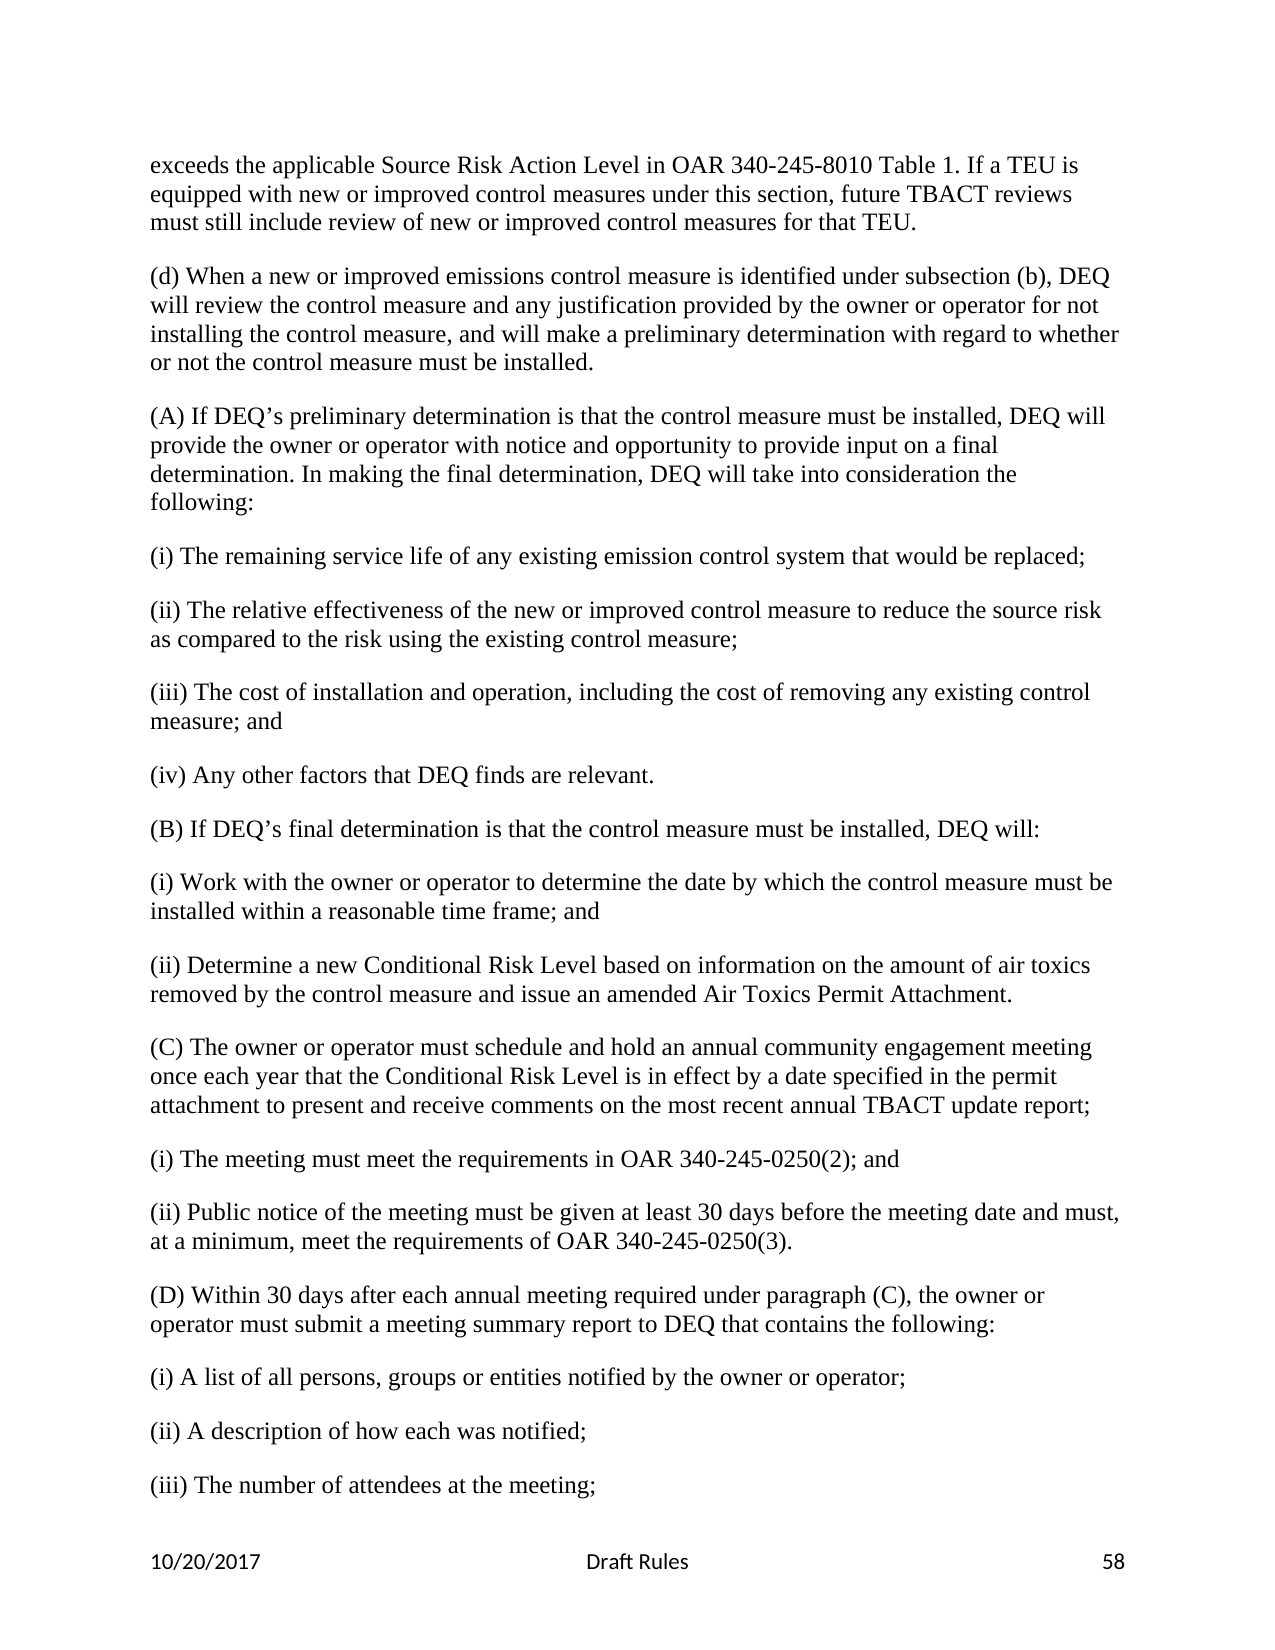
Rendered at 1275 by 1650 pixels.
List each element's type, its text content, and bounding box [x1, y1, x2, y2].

text (iii) The number of attendees at the meeting; [150, 1470, 1125, 1499]
text (i) Work with the owner or operator to determine the date by which the control measure must be installed within a reasonable time frame; and [150, 867, 1125, 925]
text (ii) Public notice of the meeting must be given at least 30 days before the meeting date and must, at a minimum, meet the requirements of OAR 340-245-0250(3). [150, 1197, 1125, 1255]
text (iv) Any other factors that DEQ finds are relevant. [150, 760, 1125, 789]
text (d) When a new or improved emissions control measure is identified under subsection (b), DEQ will review the control measure and any justification provided by the owner or operator for not installing the control measure, and will make a preliminary determination with regard to whether or not the control measure must be installed. [150, 261, 1125, 376]
text (A) If DEQ’s preliminary determination is that the control measure must be installed, DEQ will provide the owner or operator with notice and opportunity to provide input on a final determination. In making the final determination, DEQ will take into consideration the following: [150, 401, 1125, 516]
text (i) The meeting must meet the requirements in OAR 340-245-0250(2); and [150, 1144, 1125, 1172]
text (i) A list of all persons, groups or entities notified by the owner or operator; [150, 1362, 1125, 1391]
text (D) Within 30 days after each annual meeting required under paragraph (C), the owner or operator must submit a meeting summary report to DEQ that contains the following: [150, 1280, 1125, 1337]
text (ii) The relative effectiveness of the new or improved control measure to reduce the source risk as compared to the risk using the existing control measure; [150, 595, 1125, 652]
text (B) If DEQ’s final determination is that the control measure must be installed, DEQ will: [150, 814, 1125, 842]
text (ii) A description of how each was notified; [150, 1416, 1125, 1445]
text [150, 150, 1125, 236]
text (i) The remaining service life of any existing emission control system that would be replaced; [150, 541, 1125, 570]
text (ii) Determine a new Conditional Risk Level based on information on the amount of air toxics removed by the control measure and issue an amended Air Toxics Permit Attachment. [150, 950, 1125, 1007]
text (iii) The cost of installation and operation, including the cost of removing any existing control measure; and [150, 677, 1125, 735]
text (C) The owner or operator must schedule and hold an annual community engagement meeting once each year that the Conditional Risk Level is in effect by a date specified in the permit attachment to present and receive comments on the most recent annual TBACT update report; [150, 1032, 1125, 1119]
